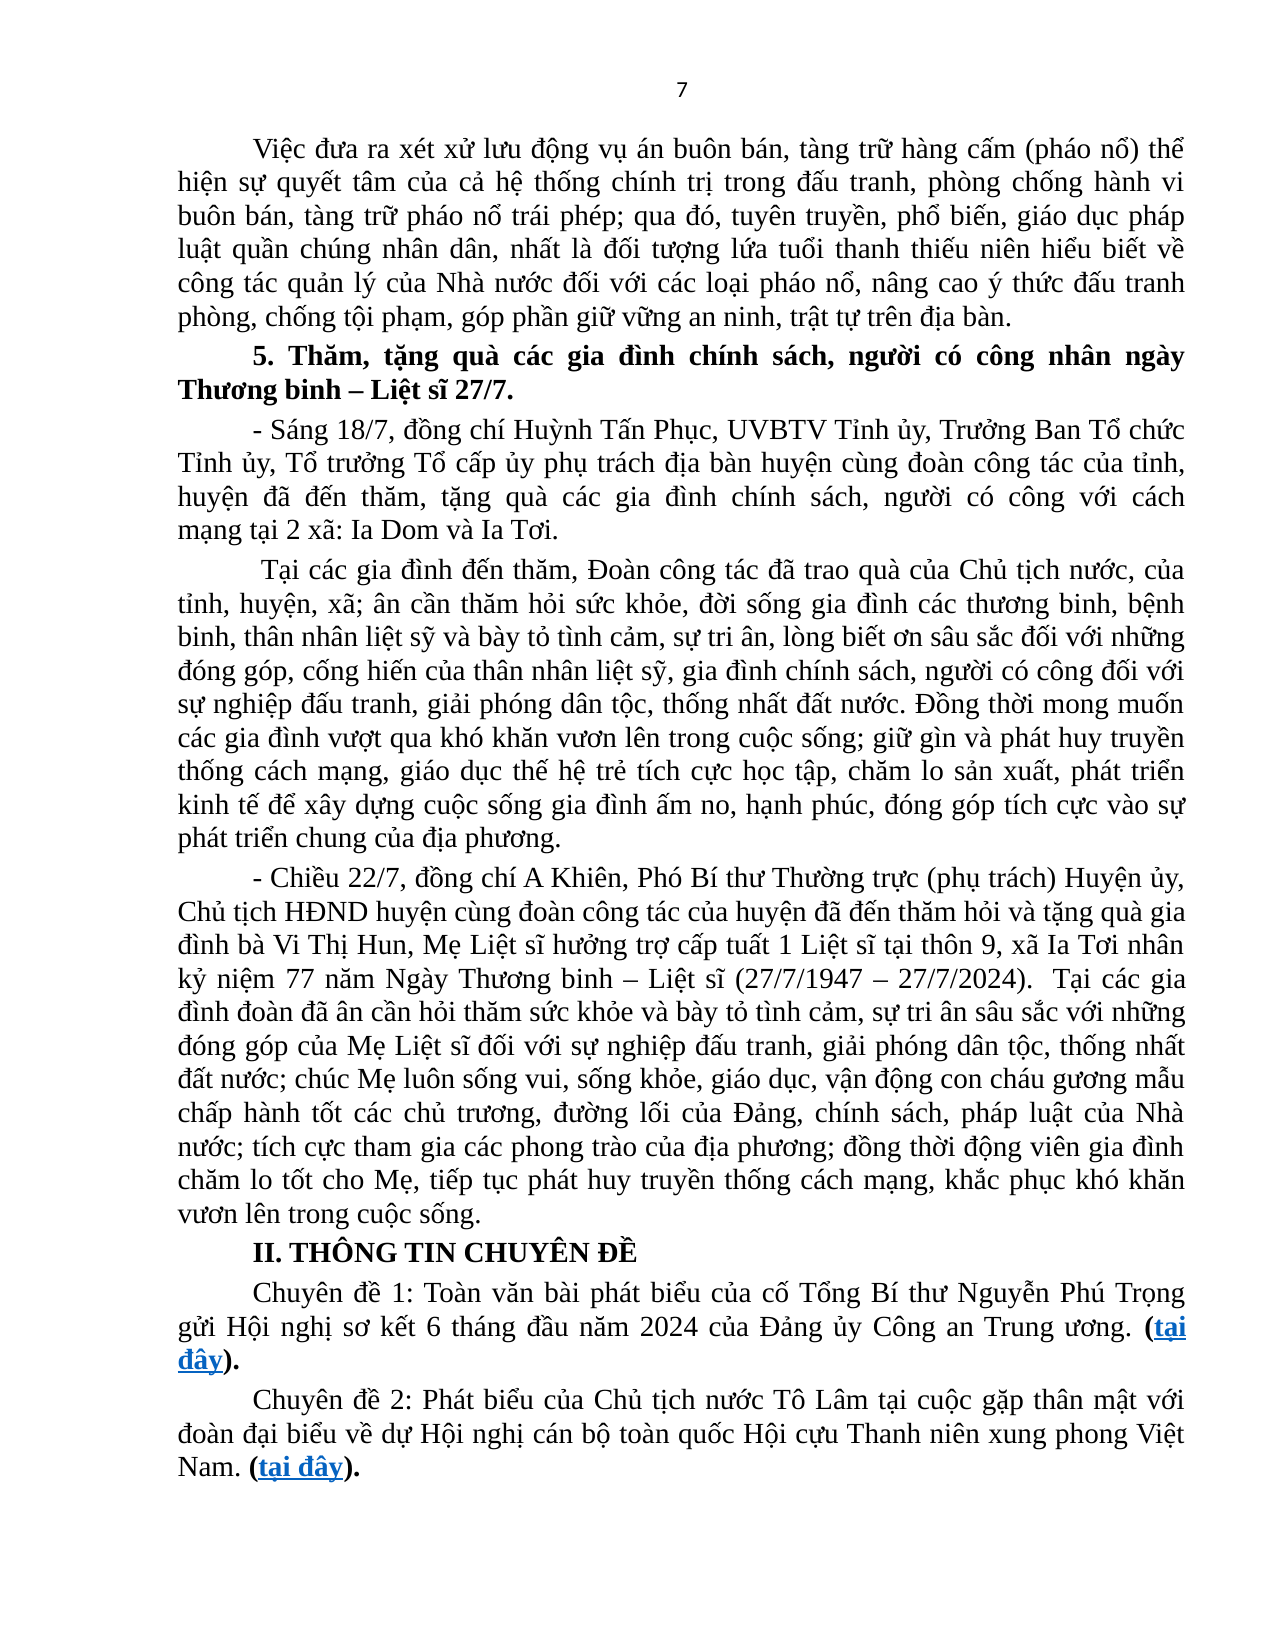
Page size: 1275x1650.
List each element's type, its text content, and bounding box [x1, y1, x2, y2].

text 5. Thăm, tặng quà các gia đình chính sách, người có công nhân ngày Thương binh – Liệt sĩ 27/7. [177, 338, 1186, 406]
text Chuyên đề 2: Phát biểu của Chủ tịch nước Tô Lâm tại cuộc gặp thân mật với đoàn đại biểu về dự Hội nghị cán bộ toàn quốc Hội cựu Thanh niên xung phong Việt Nam. (tại đây). [177, 1382, 1186, 1483]
text Việc đưa ra xét xử lưu động vụ án buôn bán, tàng trữ hàng cấm (pháo nổ) thể hiện sự quyết tâm của cả hệ thống chính trị trong đấu tranh, phòng chống hành vi buôn bán, tàng trữ pháo nổ trái phép; qua đó, tuyên truyền, phổ biến, giáo dục pháp luật quần chúng nhân dân, nhất là đối tượng lứa tuổi thanh thiếu niên hiểu biết về công tác quản lý của Nhà nước đối với các loại pháo nổ, nâng cao ý thức đấu tranh phòng, chống tội phạm, góp phần giữ vững an ninh, trật tự trên địa bàn. [177, 131, 1186, 332]
text - Sáng 18/7, đồng chí Huỳnh Tấn Phục, UVBTV Tỉnh ủy, Trưởng Ban Tổ chức Tỉnh ủy, Tổ trưởng Tổ cấp ủy phụ trách địa bàn huyện cùng đoàn công tác của tỉnh, huyện đã đến thăm, tặng quà các gia đình chính sách, người có công với cách mạng tại 2 xã: Ia Dom và Ia Tơi. [177, 412, 1186, 546]
text Tại các gia đình đến thăm, Đoàn công tác đã trao quà của Chủ tịch nước, của tỉnh, huyện, xã; ân cần thăm hỏi sức khỏe, đời sống gia đình các thương binh, bệnh binh, thân nhân liệt sỹ và bày tỏ tình cảm, sự tri ân, lòng biết ơn sâu sắc đối với những đóng góp, cống hiến của thân nhân liệt sỹ, gia đình chính sách, người có công đối với sự nghiệp đấu tranh, giải phóng dân tộc, thống nhất đất nước. Đồng thời mong muốn các gia đình vượt qua khó khăn vươn lên trong cuộc sống; giữ gìn và phát huy truyền thống cách mạng, giáo dục thế hệ trẻ tích cực học tập, chăm lo sản xuất, phát triển kinh tế để xây dựng cuộc sống gia đình ấm no, hạnh phúc, đóng góp tích cực vào sự phát triển chung của địa phương. [177, 552, 1186, 854]
text - Chiều 22/7, đồng chí A Khiên, Phó Bí thư Thường trực (phụ trách) Huyện ủy, Chủ tịch HĐND huyện cùng đoàn công tác của huyện đã đến thăm hỏi và tặng quà gia đình bà Vi Thị Hun, Mẹ Liệt sĩ hưởng trợ cấp tuất 1 Liệt sĩ tại thôn 9, xã Ia Tơi nhân kỷ niệm 77 năm Ngày Thương binh – Liệt sĩ (27/7/1947 – 27/7/2024). Tại các gia đình đoàn đã ân cần hỏi thăm sức khỏe và bày tỏ tình cảm, sự tri ân sâu sắc với những đóng góp của Mẹ Liệt sĩ đối với sự nghiệp đấu tranh, giải phóng dân tộc, thống nhất đất nước; chúc Mẹ luôn sống vui, sống khỏe, giáo dục, vận động con cháu gương mẫu chấp hành tốt các chủ trương, đường lối của Đảng, chính sách, pháp luật của Nhà nước; tích cực tham gia các phong trào của địa phương; đồng thời động viên gia đình chăm lo tốt cho Mẹ, tiếp tục phát huy truyền thống cách mạng, khắc phục khó khăn vươn lên trong cuộc sống. [177, 860, 1186, 1229]
text Chuyên đề 1: Toàn văn bài phát biểu của cố Tổng Bí thư Nguyễn Phú Trọng gửi Hội nghị sơ kết 6 tháng đầu năm 2024 của Đảng ủy Công an Trung ương. (tại đây). [177, 1275, 1186, 1376]
text II. THÔNG TIN CHUYÊN ĐỀ [177, 1236, 1186, 1269]
